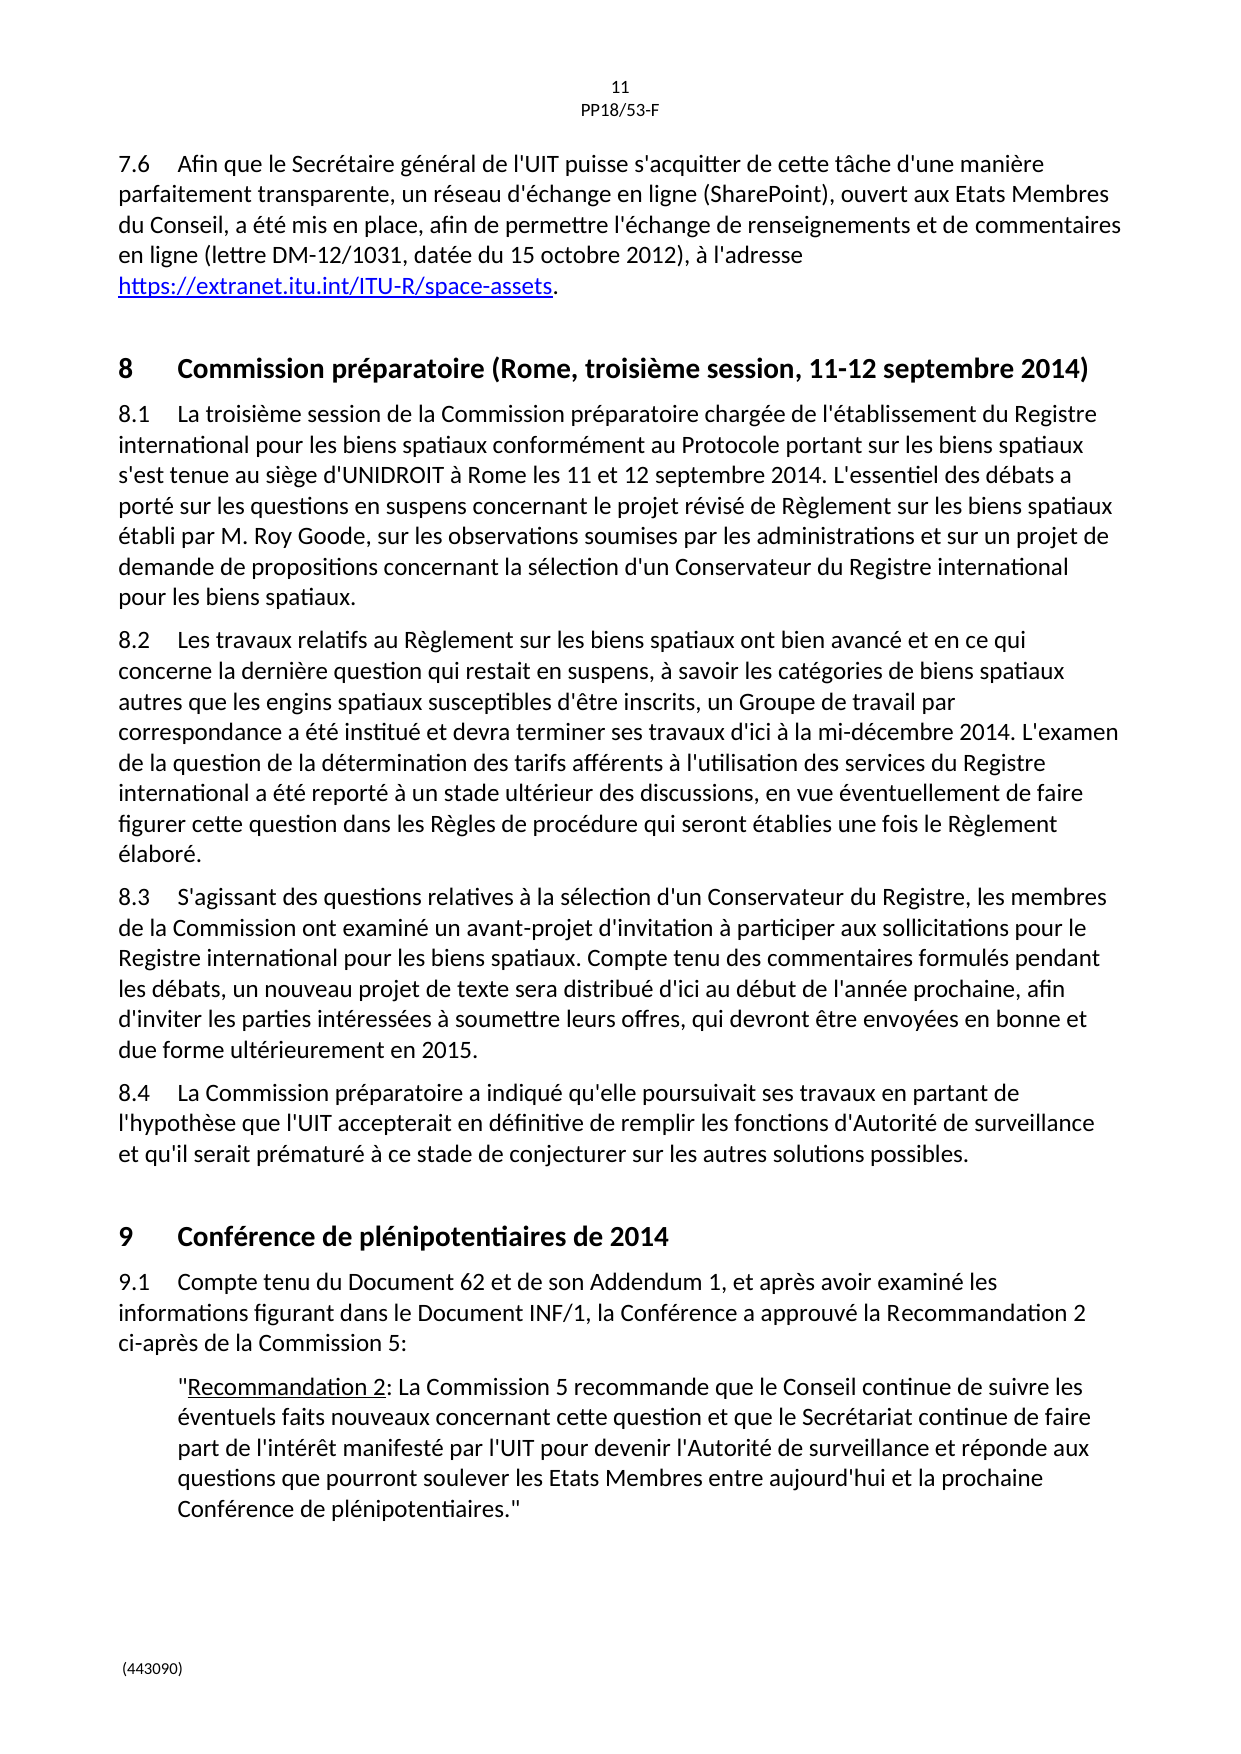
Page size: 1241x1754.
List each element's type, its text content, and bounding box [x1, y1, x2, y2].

text 8.3 S'agissant des questions relatives à la sélection d'un Conservateur du Registre, les membres de la Commission ont examiné un avant-projet d'invitation à participer aux sollicitations pour le Registre international pour les biens spatiaux. Compte tenu des commentaires formulés pendant les débats, un nouveau projet de texte sera distribué d'ici au début de l'année prochaine, afin d'inviter les parties intéressées à soumettre leurs offres, qui devront être envoyées en bonne et due forme ultérieurement en 2015. [118, 881, 1122, 1064]
text 8.2 Les travaux relatifs au Règlement sur les biens spatiaux ont bien avancé et en ce qui concerne la dernière question qui restait en suspens, à savoir les catégories de biens spatiaux autres que les engins spatiaux susceptibles d'être inscrits, un Groupe de travail par correspondance a été institué et devra terminer ses travaux d'ici à la mi-décembre 2014. L'examen de la question de la détermination des tarifs afférents à l'utilisation des services du Registre international a été reporté à un stade ultérieur des discussions, en vue éventuellement de faire figurer cette question dans les Règles de procédure qui seront établies une fois le Règlement élaboré. [118, 624, 1122, 869]
subtitle 8 Commission préparatoire (Rome, troisième session, 11-12 septembre 2014) [118, 350, 1122, 386]
text 8.1 La troisième session de la Commission préparatoire chargée de l'établissement du Registre international pour les biens spatiaux conformément au Protocole portant sur les biens spatiaux s'est tenue au siège d'UNIDROIT à Rome les 11 et 12 septembre 2014. L'essentiel des débats a porté sur les questions en suspens concernant le projet révisé de Règlement sur les biens spatiaux établi par M. Roy Goode, sur les observations soumises par les administrations et sur un projet de demande de propositions concernant la sélection d'un Conservateur du Registre international pour les biens spatiaux. [118, 398, 1122, 612]
text 9.1 Compte tenu du Document 62 et de son Addendum 1, et après avoir examiné les informations figurant dans le Document INF/1, la Conférence a approuvé la Recommandation 2 ci-après de la Commission 5: [118, 1267, 1122, 1358]
text "Recommandation 2: La Commission 5 recommande que le Conseil continue de suivre les éventuels faits nouveaux concernant cette question et que le Secrétariat continue de faire part de l'intérêt manifesté par l'UIT pour devenir l'Autorité de surveillance et réponde aux questions que pourront soulever les Etats Membres entre aujourd'hui et la prochaine Conférence de plénipotentiaires." [177, 1371, 1122, 1523]
text 8.4 La Commission préparatoire a indiqué qu'elle poursuivait ses travaux en partant de l'hypothèse que l'UIT accepterait en définitive de remplir les fonctions d'Autorité de surveillance et qu'il serait prématuré à ce stade de conjecturer sur les autres solutions possibles. [118, 1077, 1122, 1168]
text 7.6 Afin que le Secrétaire général de l'UIT puisse s'acquitter de cette tâche d'une manière parfaitement transparente, un réseau d'échange en ligne (SharePoint), ouvert aux Etats Membres du Conseil, a été mis en place, afin de permettre l'échange de renseignements et de commentaires en ligne (lettre DM-12/1031, datée du 15 octobre 2012), à l'adresse https://extranet.itu.int/ITU-R/space-assets. [118, 148, 1122, 300]
subtitle 9 Conférence de plénipotentiaires de 2014 [118, 1218, 1122, 1254]
